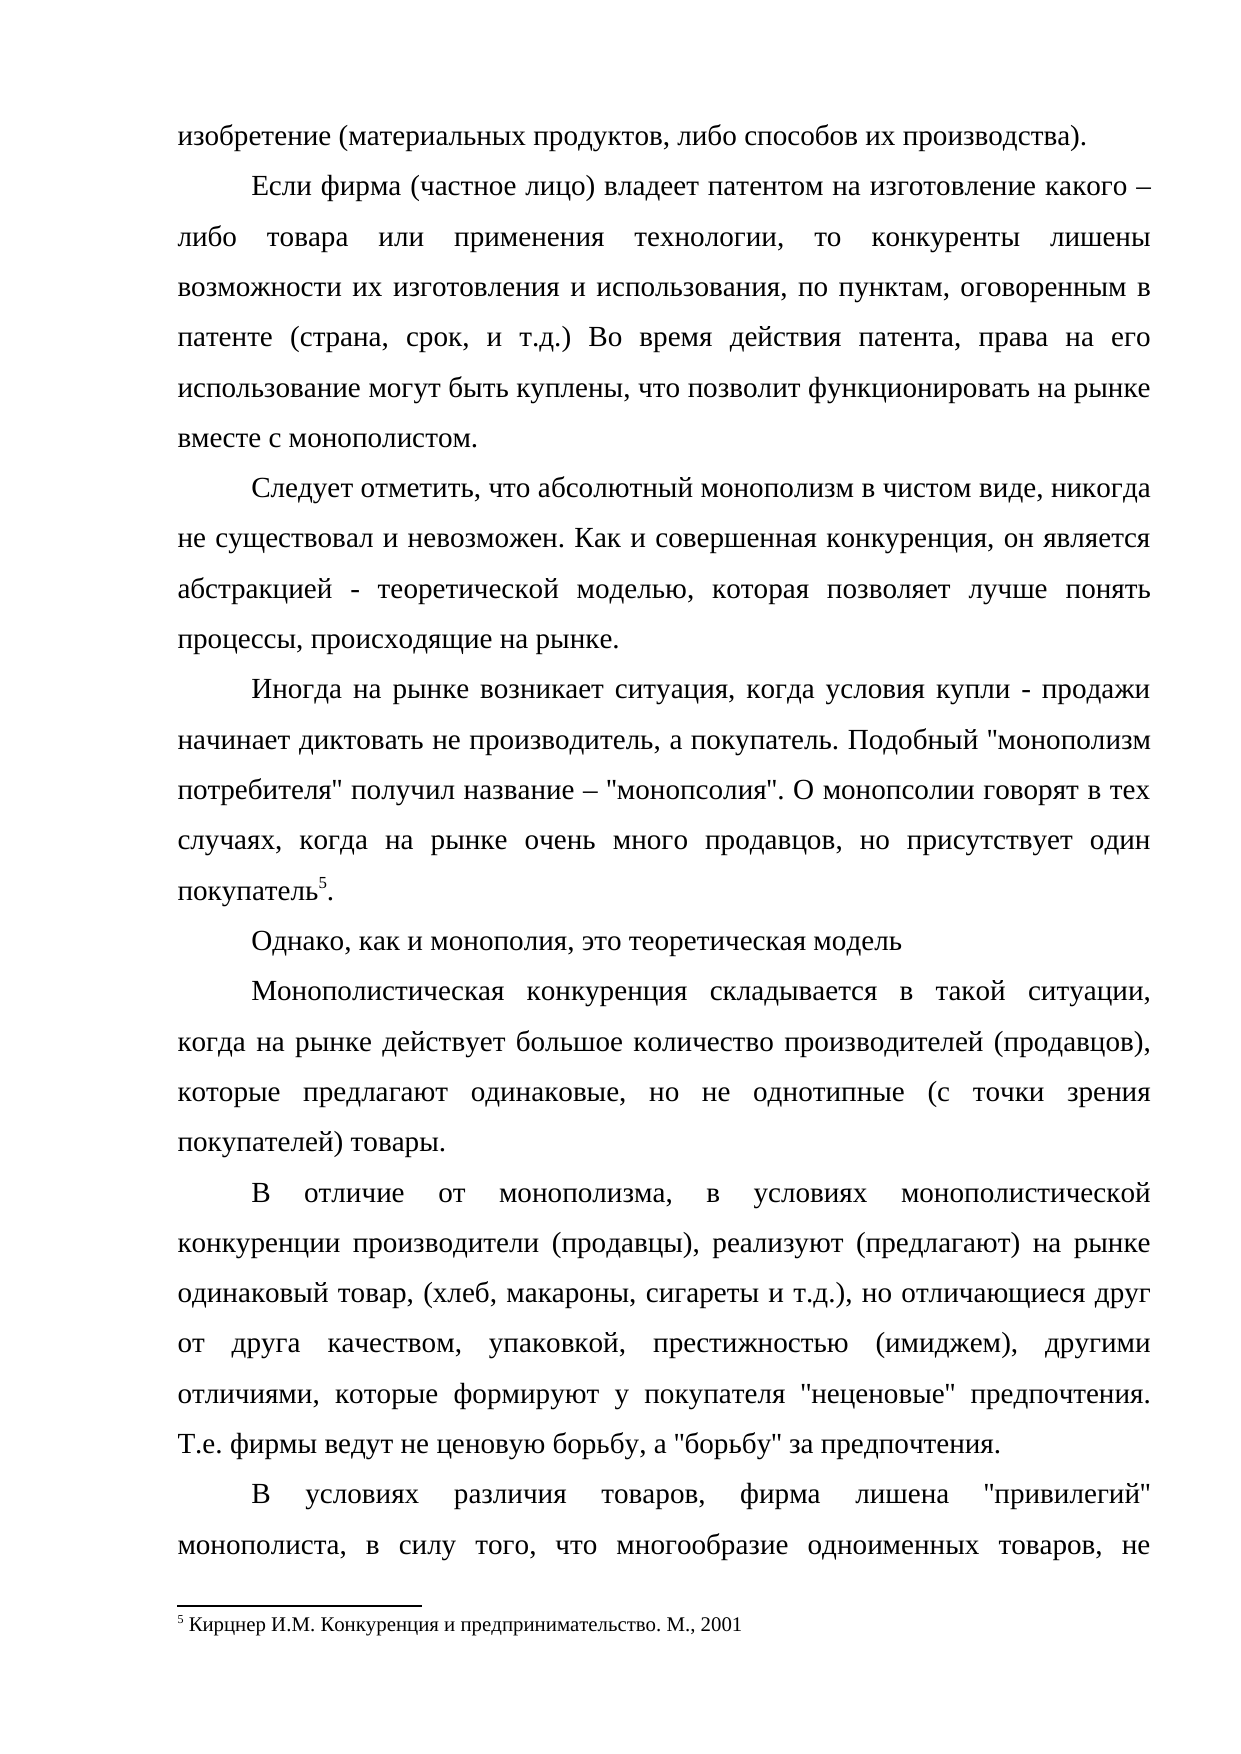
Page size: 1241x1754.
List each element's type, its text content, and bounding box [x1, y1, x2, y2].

text Иногда на рынке возникает ситуация, когда условия купли - продажи начинает диктовать не производитель, а покупатель. Подобный ''монополизм потребителя'' получил название – ''монопсолия''. О монопсолии говорят в тех случаях, когда на рынке очень много продавцов, но присутствует один покупатель. [177, 672, 1152, 906]
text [177, 118, 1152, 152]
text В отличие от монополизма, в условиях монополистической конкуренции производители (продавцы), реализуют (предлагают) на рынке одинаковый товар, (хлеб, макароны, сигареты и т.д.), но отличающиеся друг от друга качеством, упаковкой, престижностью (имиджем), другими отличиями, которые формируют у покупателя ''неценовые'' предпочтения. Т.е. фирмы ведут не ценовую борьбу, а ''борьбу'' за предпочтения. [177, 1175, 1152, 1460]
text Монополистическая конкуренция складывается в такой ситуации, когда на рынке действует большое количество производителей (продавцов), которые предлагают одинаковые, но не однотипные (с точки зрения покупателей) товары. [177, 973, 1152, 1158]
text Следует отметить, что абсолютный монополизм в чистом виде, никогда не существовал и невозможен. Как и совершенная конкуренция, он является абстракцией - теоретической моделью, которая позволяет лучше понять процессы, происходящие на рынке. [177, 470, 1152, 655]
text Однако, как и монополия, это теоретическая модель [177, 923, 1152, 957]
text Если фирма (частное лицо) владеет патентом на изготовление какого – либо товара или применения технологии, то конкуренты лишены возможности их изготовления и использования, по пунктам, оговоренным в патенте (страна, срок, и т.д.) Во время действия патента, права на его использование могут быть куплены, что позволит функционировать на рынке вместе с монополистом. [177, 168, 1152, 453]
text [177, 1477, 1152, 1560]
